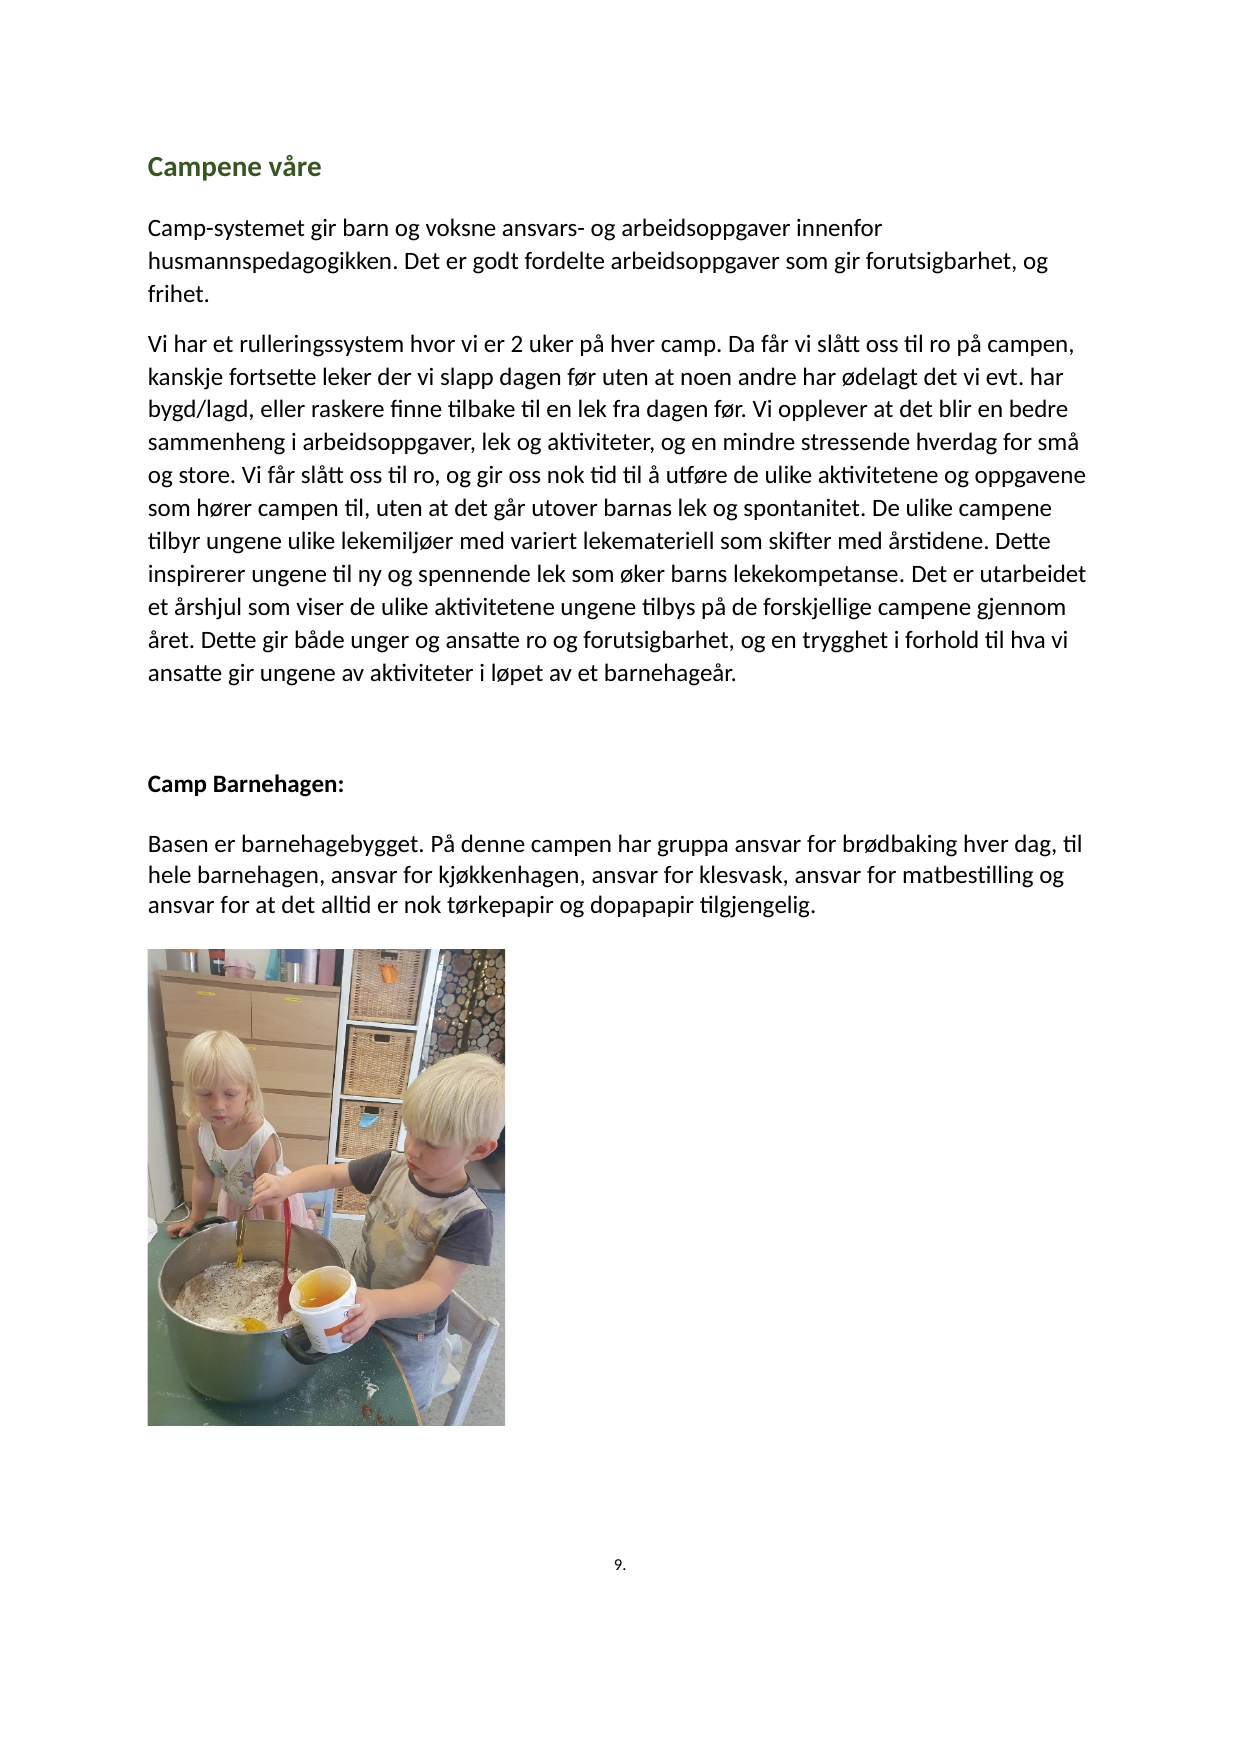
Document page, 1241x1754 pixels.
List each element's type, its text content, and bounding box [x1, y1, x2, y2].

text 9. [148, 1554, 1093, 1574]
text Camp-systemet gir barn og voksne ansvars- og arbeidsoppgaver innenfor husmannspedagogikken. Det er godt fordelte arbeidsoppgaver som gir forutsigbarhet, og frihet. [148, 212, 1093, 309]
picture [147, 949, 506, 1426]
text Vi har et rulleringssystem hvor vi er 2 uker på hver camp. Da får vi slått oss til ro på campen, kanskje fortsette leker der vi slapp dagen før uten at noen andre har ødelagt det vi evt. har bygd/lagd, eller raskere finne tilbake til en lek fra dagen før. Vi opplever at det blir en bedre sammenheng i arbeidsoppgaver, lek og aktiviteter, og en mindre stressende hverdag for små og store. Vi får slått oss til ro, og gir oss nok tid til å utføre de ulike aktivitetene og oppgavene som hører campen til, uten at det går utover barnas lek og spontanitet. De ulike campene tilbyr ungene ulike lekemiljøer med variert lekemateriell som skifter med årstidene. Dette inspirerer ungene til ny og spennende lek som øker barns lekekompetanse. Det er utarbeidet et årshjul som viser de ulike aktivitetene ungene tilbys på de forskjellige campene gjennom året. Dette gir både unger og ansatte ro og forutsigbarhet, og en trygghet i forhold til hva vi ansatte gir ungene av aktiviteter i løpet av et barnehageår. [148, 328, 1093, 687]
text Campene våre [148, 148, 1093, 183]
text Camp Barnehagen: [148, 769, 1093, 799]
text Basen er barnehagebygget. På denne campen har gruppa ansvar for brødbaking hver dag, til hele barnehagen, ansvar for kjøkkenhagen, ansvar for klesvask, ansvar for matbestilling og ansvar for at det alltid er nok tørkepapir og dopapapir tilgjengelig. [148, 828, 1093, 920]
